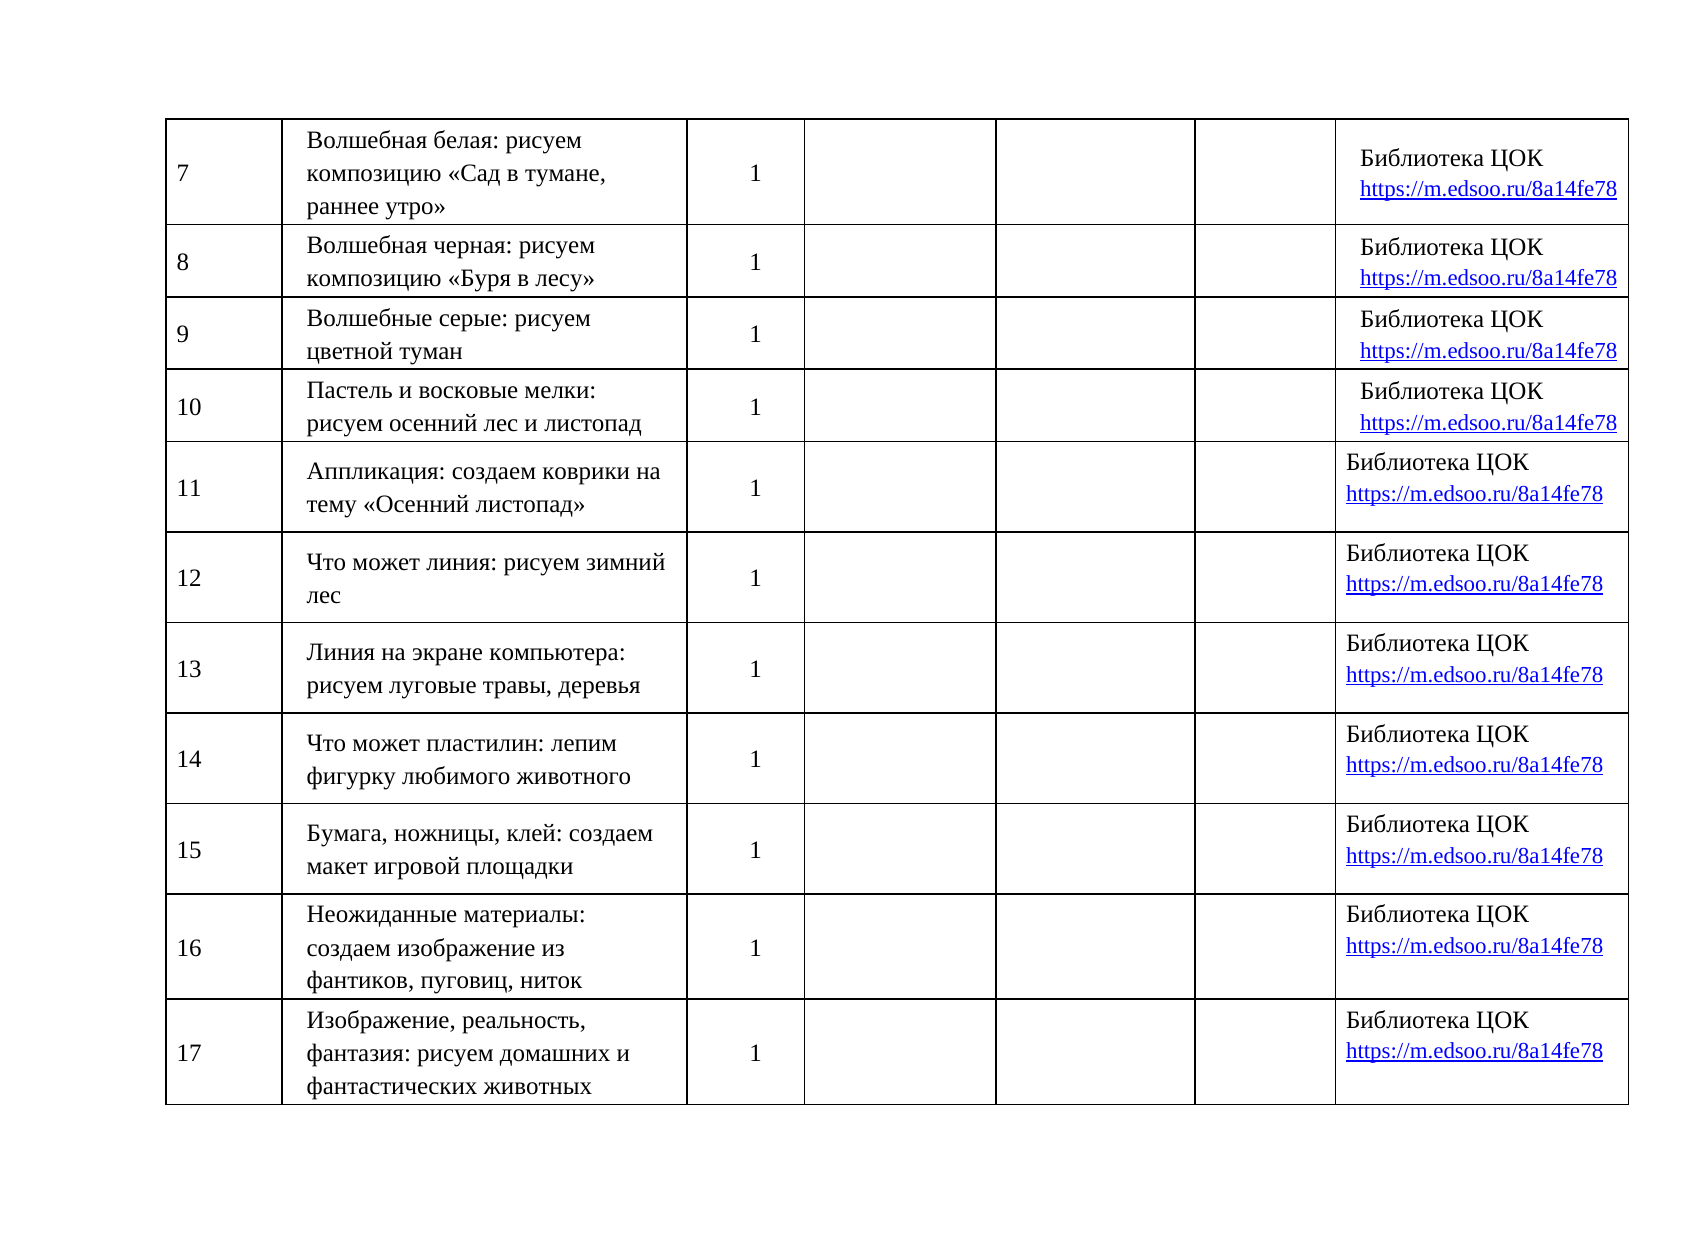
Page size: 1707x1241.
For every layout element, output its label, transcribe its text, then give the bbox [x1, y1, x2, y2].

table_cell [997, 533, 1194, 622]
table_cell 1 [688, 442, 804, 531]
table_cell 10 [167, 370, 281, 441]
table_cell [1196, 895, 1335, 998]
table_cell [1336, 120, 1628, 223]
table_cell Что может пластилин: лепим фигурку любимого животного [283, 714, 686, 802]
table_cell [997, 442, 1194, 531]
table_cell [997, 225, 1194, 296]
table_cell [1196, 1000, 1335, 1104]
table_cell 1 [688, 298, 804, 368]
table_cell [805, 298, 995, 368]
table_cell Библиотека ЦОК https://m.edsoo.ru/8a14fe78 [1336, 298, 1628, 368]
table_cell [805, 1000, 995, 1104]
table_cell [1336, 1000, 1628, 1104]
table_cell [1196, 225, 1335, 296]
table_cell [1196, 714, 1335, 802]
table_cell Изображение, реальность, фантазия: рисуем домашних и фантастических животных [283, 1000, 686, 1104]
table_cell [997, 1000, 1194, 1104]
table_cell 17 [167, 1000, 281, 1104]
table_cell Библиотека ЦОК https://m.edsoo.ru/8a14fe78 [1336, 442, 1628, 531]
table_cell 15 [167, 804, 281, 893]
table_cell [997, 298, 1194, 368]
table_cell [805, 370, 995, 441]
table_cell [997, 120, 1194, 223]
table_cell [1196, 370, 1335, 441]
table_cell Бумага, ножницы, клей: создаем макет игровой площадки [283, 804, 686, 893]
table_cell 8 [167, 225, 281, 296]
table_cell 1 [688, 1000, 804, 1104]
table_cell [805, 714, 995, 802]
table_cell [1196, 623, 1335, 712]
table_cell [1196, 120, 1335, 223]
table_cell [997, 370, 1194, 441]
table_cell 16 [167, 895, 281, 998]
table_cell Что может линия: рисуем зимний лес [283, 533, 686, 622]
table_cell Библиотека ЦОК https://m.edsoo.ru/8a14fe78 [1336, 533, 1628, 622]
table_cell [805, 120, 995, 223]
table_cell [997, 804, 1194, 893]
table_cell [1196, 442, 1335, 531]
table_cell [805, 533, 995, 622]
table_cell Библиотека ЦОК https://m.edsoo.ru/8a14fe78 [1336, 804, 1628, 893]
table_cell [997, 714, 1194, 802]
table_cell [1196, 533, 1335, 622]
table_cell [805, 623, 995, 712]
table_cell Неожиданные материалы: создаем изображение из фантиков, пуговиц, ниток [283, 895, 686, 998]
table_cell 12 [167, 533, 281, 622]
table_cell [1336, 895, 1628, 998]
table_cell 9 [167, 298, 281, 368]
table_cell [805, 225, 995, 296]
table_cell 1 [688, 623, 804, 712]
table_cell Библиотека ЦОК https://m.edsoo.ru/8a14fe78 [1336, 623, 1628, 712]
table_cell 1 [688, 120, 804, 223]
table_cell [1196, 804, 1335, 893]
table_cell [997, 623, 1194, 712]
table_cell Волшебная черная: рисуем композицию «Буря в лесу» [283, 225, 686, 296]
table_cell Линия на экране компьютера: рисуем луговые травы, деревья [283, 623, 686, 712]
table_cell Аппликация: создаем коврики на тему «Осенний листопад» [283, 442, 686, 531]
table_cell Волшебная белая: рисуем композицию «Сад в тумане, раннее утро» [283, 120, 686, 223]
table_cell Библиотека ЦОК https://m.edsoo.ru/8a14fe78 [1336, 370, 1628, 441]
table_cell 1 [688, 533, 804, 622]
table_cell 7 [167, 120, 281, 223]
table_cell 1 [688, 895, 804, 998]
table_cell Пастель и восковые мелки: рисуем осенний лес и листопад [283, 370, 686, 441]
table_cell Волшебные серые: рисуем цветной туман [283, 298, 686, 368]
table_cell [805, 804, 995, 893]
table_cell 13 [167, 623, 281, 712]
table_cell [805, 442, 995, 531]
table_cell 1 [688, 804, 804, 893]
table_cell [1336, 225, 1628, 296]
table_cell 11 [167, 442, 281, 531]
table_cell 1 [688, 714, 804, 802]
table_cell [1196, 298, 1335, 368]
table_cell 1 [688, 370, 804, 441]
table_cell [997, 895, 1194, 998]
table_cell Библиотека ЦОК https://m.edsoo.ru/8a14fe78 [1336, 714, 1628, 802]
table_cell 1 [688, 225, 804, 296]
table_cell [805, 895, 995, 998]
table_cell 14 [167, 714, 281, 802]
